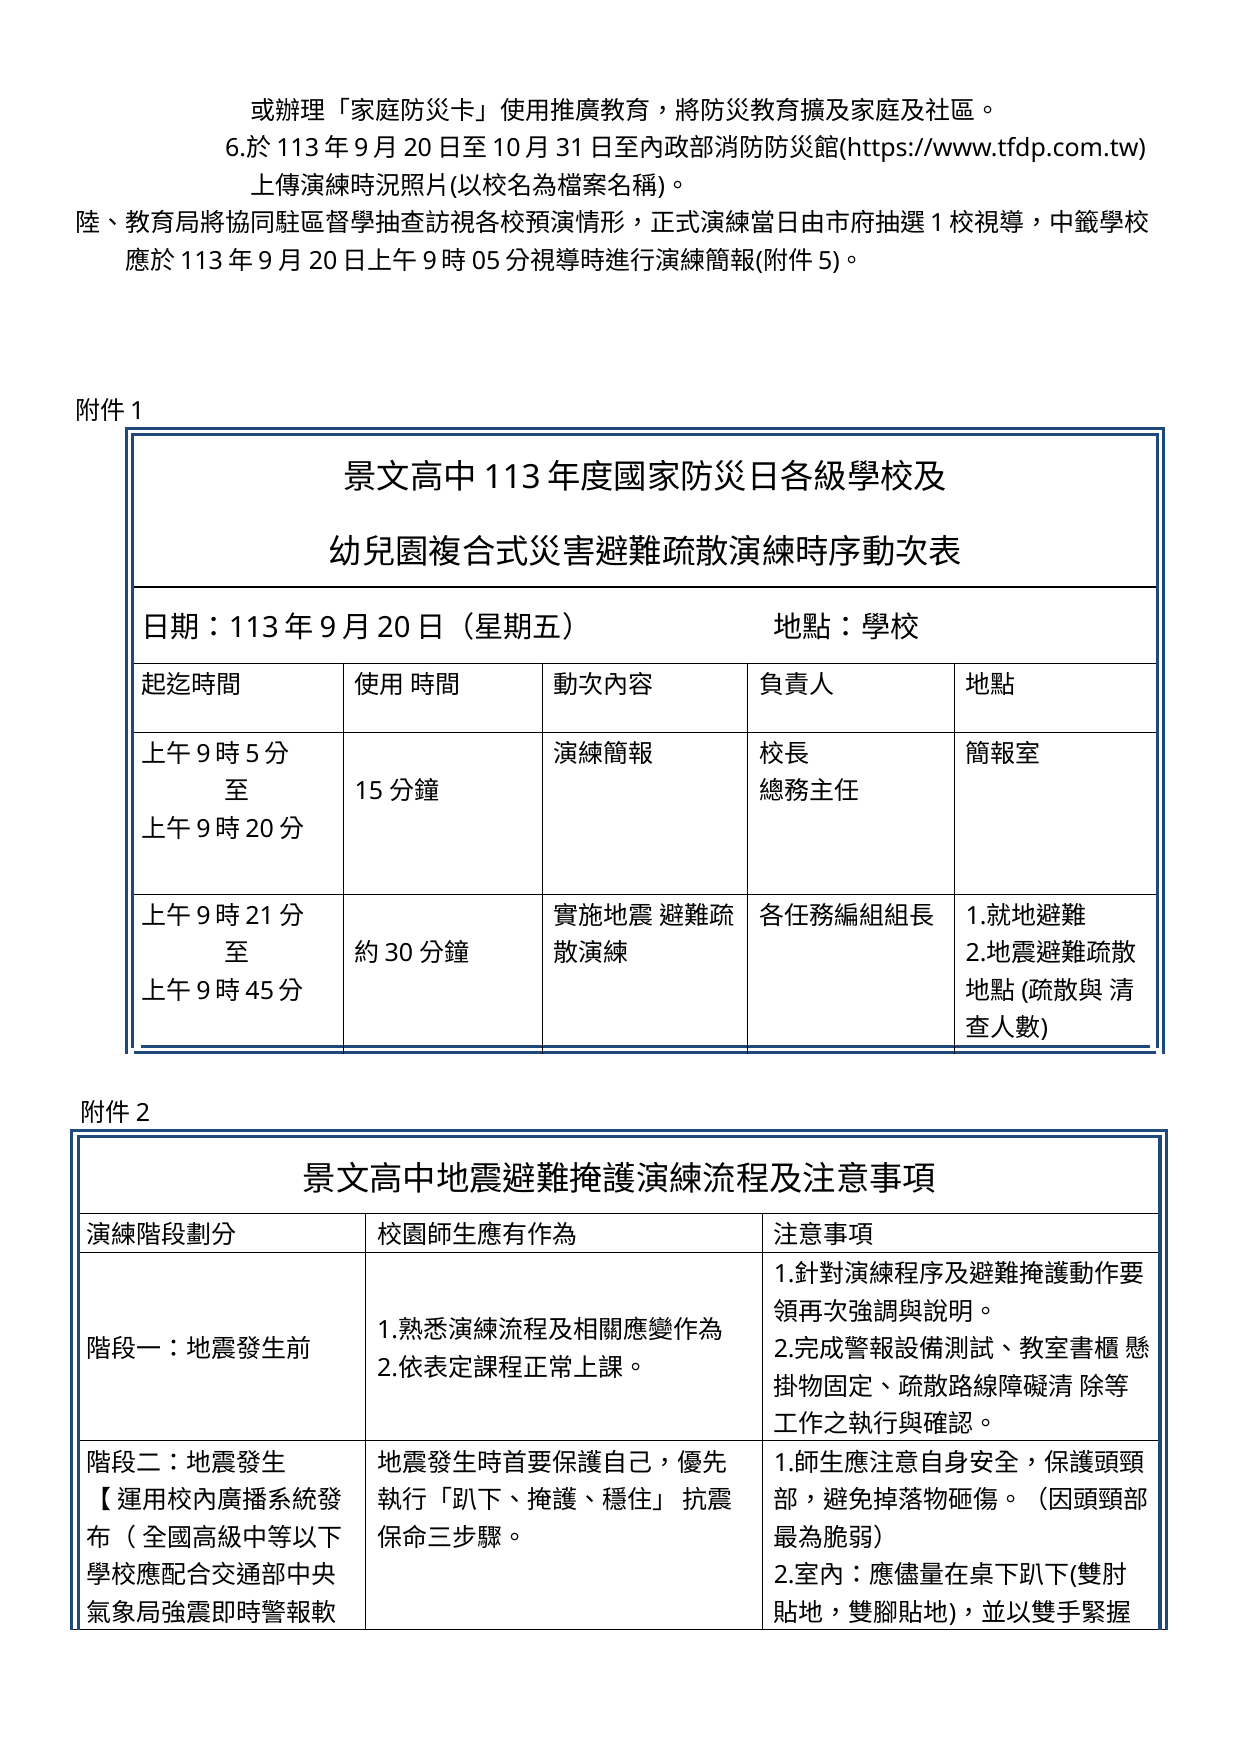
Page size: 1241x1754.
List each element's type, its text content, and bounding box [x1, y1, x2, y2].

table_cell 演練簡報 [543, 733, 747, 893]
table_cell 起迄時間 [134, 664, 343, 732]
table_cell 約30 分鐘 [344, 895, 542, 1044]
table_cell 1.就地避難 2.地震避難疏散地點 (疏散與 清查人數) [955, 895, 1156, 1044]
table_cell 各任務編組組長 [748, 895, 954, 1044]
table_cell 階段一：地震發生前 [80, 1253, 365, 1440]
table_cell 1.熟悉演練流程及相關應變作為 2.依表定課程正常上課。 [366, 1253, 762, 1440]
table_header 景文高中地震避難掩護演練流程及注意事項 [75, 1132, 1163, 1213]
text 附件2 [75, 1091, 1165, 1129]
table_cell 動次內容 [543, 664, 747, 732]
table_cell 1.針對演練程序及避難掩護動作要 領再次強調與說明。 2.完成警報設備測試、教室書櫃 懸掛物固定、疏散路線障礙清 除等工作之執行與確認。 [763, 1253, 1158, 1440]
table_cell 演練階段劃分 [80, 1214, 365, 1252]
table_cell [130, 1045, 1161, 1091]
table_header 景文高中113年度國家防災日各級學校及 幼兒園複合式災害避難疏散演練時序動次表 [130, 430, 1161, 586]
table_cell 實施地震 避難疏散演練 [543, 895, 747, 1044]
table_cell 使用 時間 [344, 664, 542, 732]
table_cell 日期：113年9月20日（星期五） 地點：學校 [134, 588, 1156, 662]
table_cell 校園師生應有作為 [366, 1214, 762, 1252]
text 陸、教育局將協同駐區督學抽查訪視各校預演情形，正式演練當日由市府抽選1校視導，中籤學校應於113年9 月20日上午9時05分視導時進行演練簡報(附件5)。 [75, 202, 1165, 277]
table_cell 上午9時21分 至 上午9時45分 [134, 895, 343, 1044]
text 附件1 [75, 389, 1165, 427]
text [225, 89, 1165, 127]
table_cell 負責人 [748, 664, 954, 732]
text 6.於113年9月20日至10月31日至內政部消防防災館(https://www.tfdp.com.tw)上傳演練時況照片(以校名為檔案名稱)。 [225, 127, 1165, 202]
table_cell 地點 [955, 664, 1156, 732]
table_cell 15 分鐘 [344, 733, 542, 893]
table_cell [763, 1441, 1158, 1629]
table_cell 注意事項 [763, 1214, 1158, 1252]
table_cell 校長 總務主任 [748, 733, 954, 893]
table_cell 簡報室 [955, 733, 1156, 893]
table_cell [80, 1441, 365, 1629]
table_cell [366, 1441, 762, 1629]
table_cell 上午9時5分 至 上午9時20分 [134, 733, 343, 893]
